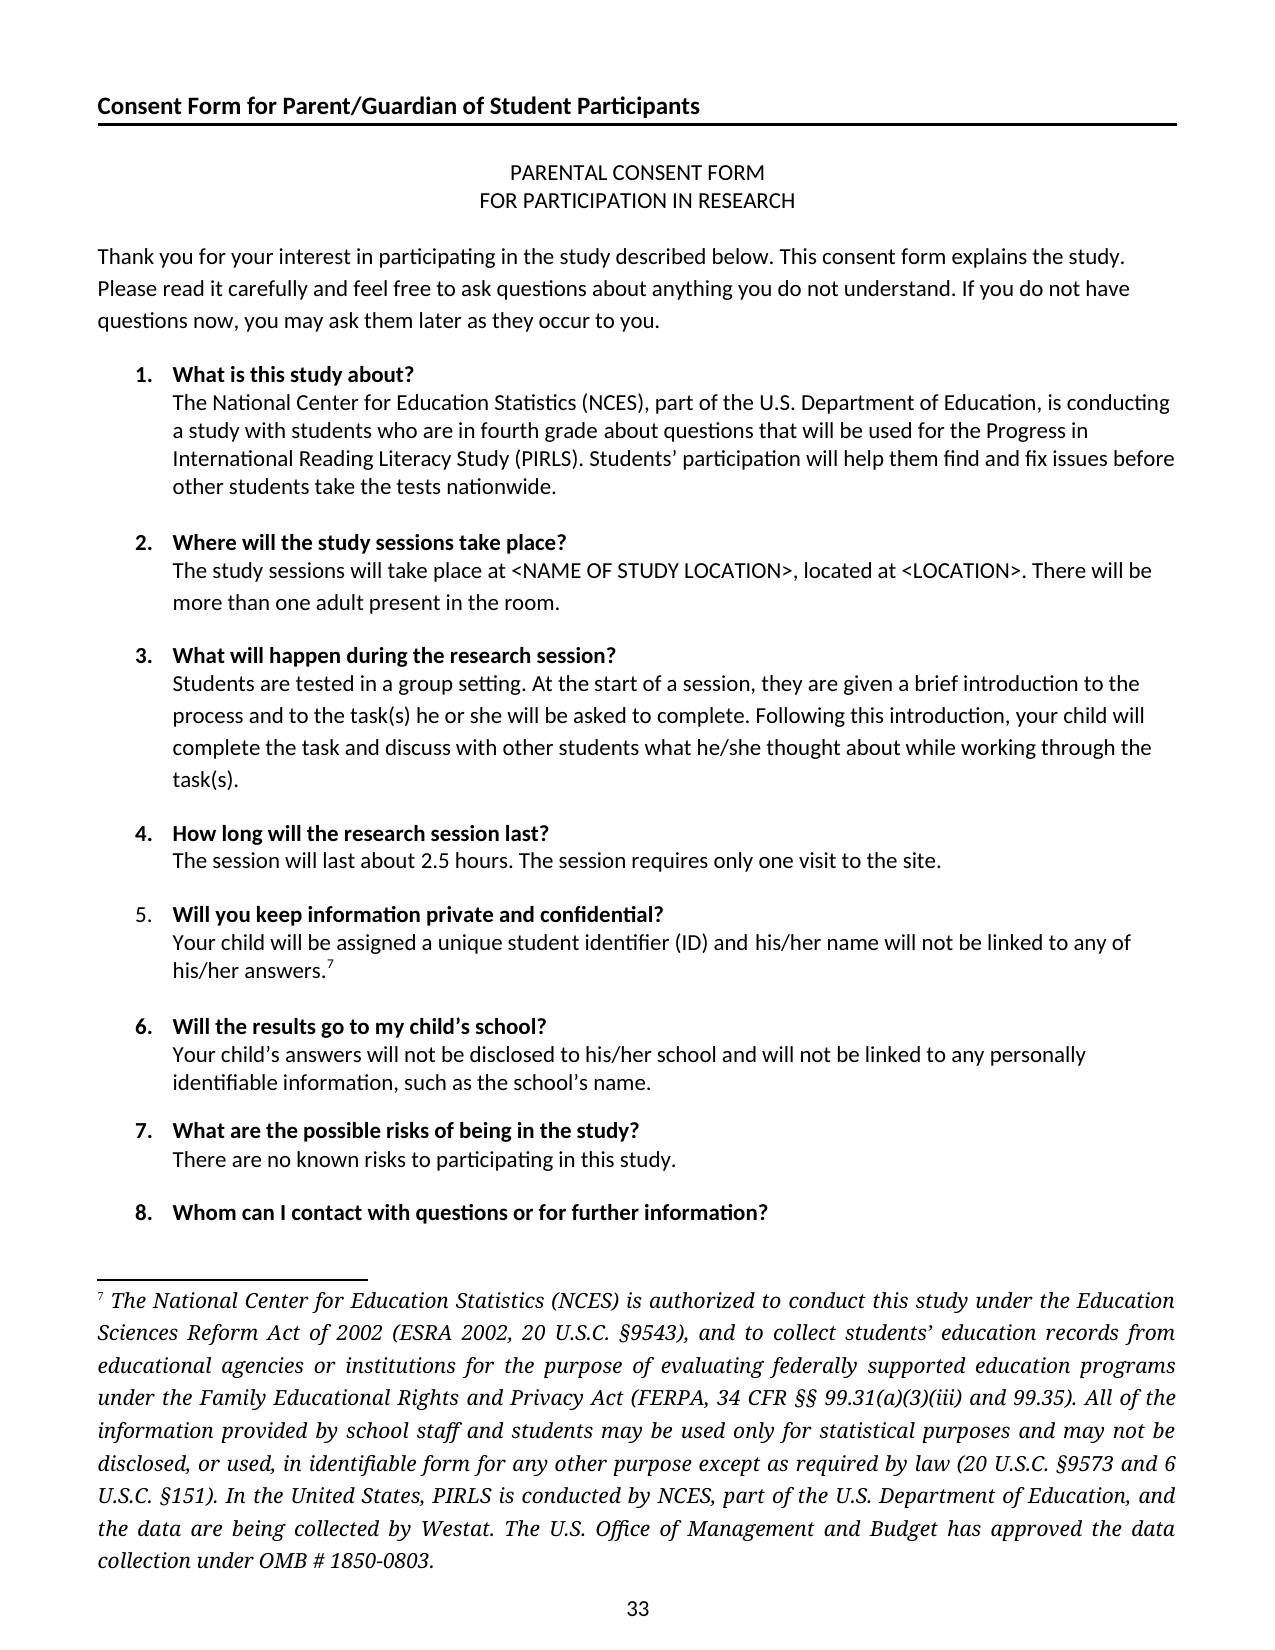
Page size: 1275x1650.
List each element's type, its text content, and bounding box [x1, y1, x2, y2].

text The National Center for Education Statistics (NCES), part of the U.S. Department of Education, is conducting a study with students who are in fourth grade about questions that will be used for the Progress in International Reading Literacy Study (PIRLS). Students’ participation will help them find and fix issues before other students take the tests nationwide. [172, 388, 1177, 500]
text The session will last about 2.5 hours. The session requires only one visit to the site. [172, 847, 1177, 875]
text Your child will be assigned a unique student identifier (ID) and his/her name will not be linked to any of his/her answers. [172, 928, 1177, 984]
text Your child’s answers will not be disclosed to his/her school and will not be linked to any personally identifiable information, such as the school’s name. [172, 1040, 1177, 1096]
list Will you keep information private and confidential? [135, 900, 1177, 928]
list Will the results go to my child’s school? [135, 1012, 1177, 1040]
text PARENTAL CONSENT [97, 158, 1177, 186]
subtitle Consent Form for Parent/Guardian of Student Participants [97, 90, 1177, 126]
text Students are tested in a group setting. At the start of a session, they are given a brief introduction to the process and to the task(s) he or she will be asked to complete. Following this introduction, your child will complete the task and discuss with other students what he/she thought about while working through the task(s). [172, 669, 1177, 794]
list Where will the study sessions take place? [135, 528, 1177, 556]
list Whom can I contact with questions or for further information? [135, 1198, 1177, 1226]
text The study sessions will take place at <NAME OF STUDY LOCATION>, located at <LOCATION>. There will be more than one adult present in the room. [172, 556, 1177, 616]
list What is this study about? [135, 360, 1177, 388]
list What are the possible risks of being in the study? [135, 1117, 1177, 1145]
list How long will the research session last? [135, 819, 1177, 847]
text There are no known risks to participating in this study. [172, 1145, 1177, 1173]
text FOR PARTICIPATION IN RESEARCH [97, 186, 1177, 214]
list What will happen during the research session? [135, 641, 1177, 669]
text Thank you for your interest in participating in the study described below. This consent form explains the study. Please read it carefully and feel free to ask questions about anything you do not understand. If you do not have questions now, you may ask them later as they occur to you. [97, 242, 1177, 335]
